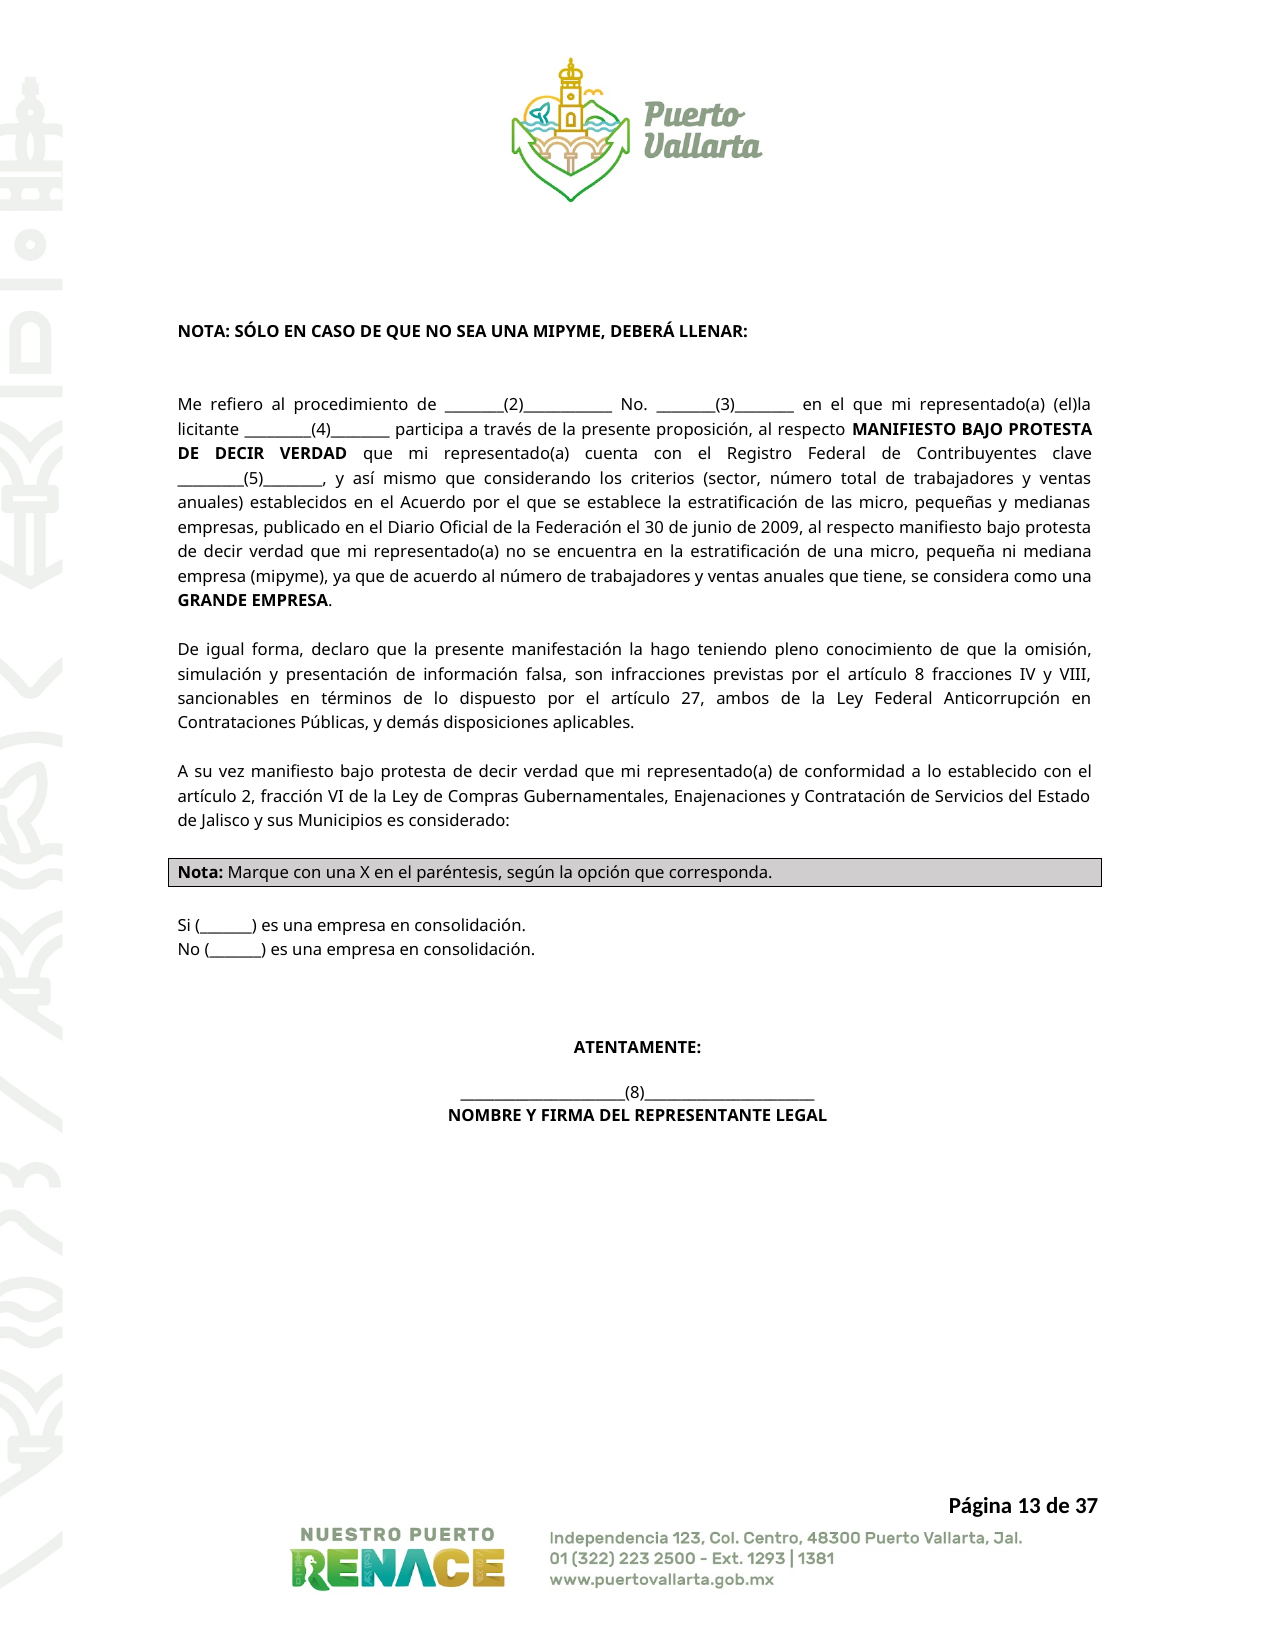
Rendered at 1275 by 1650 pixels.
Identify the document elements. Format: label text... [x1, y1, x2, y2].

picture [0, 0, 1275, 1649]
text ATENTAMENTE: [177, 1036, 1098, 1058]
text NOMBRE Y FIRMA DEL REPRESENTANTE LEGAL [177, 1104, 1098, 1126]
text A su vez manifiesto bajo protesta de decir verdad que mi representado(a) de conformidad a lo establecido con el artículo 2, fracción VI de la Ley de Compras Gubernamentales, Enajenaciones y Contratación de Servicios del Estado de Jalisco y sus Municipios es considerado: [177, 760, 1092, 832]
text Nota: Marque con una X en el paréntesis, según la opción que corresponda. [169, 859, 1101, 886]
text De igual forma, declaro que la presente manifestación la hago teniendo pleno conocimiento de que la omisión, simulación y presentación de información falsa, son infracciones previstas por el artículo 8 fracciones IV y VIII, sancionables en términos de lo dispuesto por el artículo 27, ambos de la Ley Federal Anticorrupción en Contrataciones Públicas, y demás disposiciones aplicables. [177, 638, 1092, 734]
text _______________________(8)_______________________ [177, 1081, 1098, 1104]
text Me refiero al procedimiento de ________(2)____________ No. ________(3)________ en el que mi representado(a) (el)la licitante _________(4)________ participa a través de la presente proposición, al respecto MANIFIESTO BAJO PROTESTA DE DECIR VERDAD que mi representado(a) cuenta con el Registro Federal de Contribuyentes clave _________(5)________, y así mismo que considerando los criterios (sector, número total de trabajadores y ventas anuales) establecidos en el Acuerdo por el que se establece la estratificación de las micro, pequeñas y medianas empresas, publicado en el Diario Oficial de la Federación el 30 de junio de 2009, al respecto manifiesto bajo protesta de decir verdad que mi representado(a) no se encuentra en la estratificación de una micro, pequeña ni mediana empresa (mipyme), ya que de acuerdo al número de trabajadores y ventas anuales que tiene, se considera como una GRANDE EMPRESA. [177, 393, 1092, 611]
text Si (_______) es una empresa en consolidación. [177, 913, 1092, 936]
text NOTA: SÓLO EN CASO DE QUE NO SEA UNA MIPYME, DEBERÁ LLENAR: [177, 319, 1092, 342]
text No (_______) es una empresa en consolidación. [177, 938, 1092, 960]
